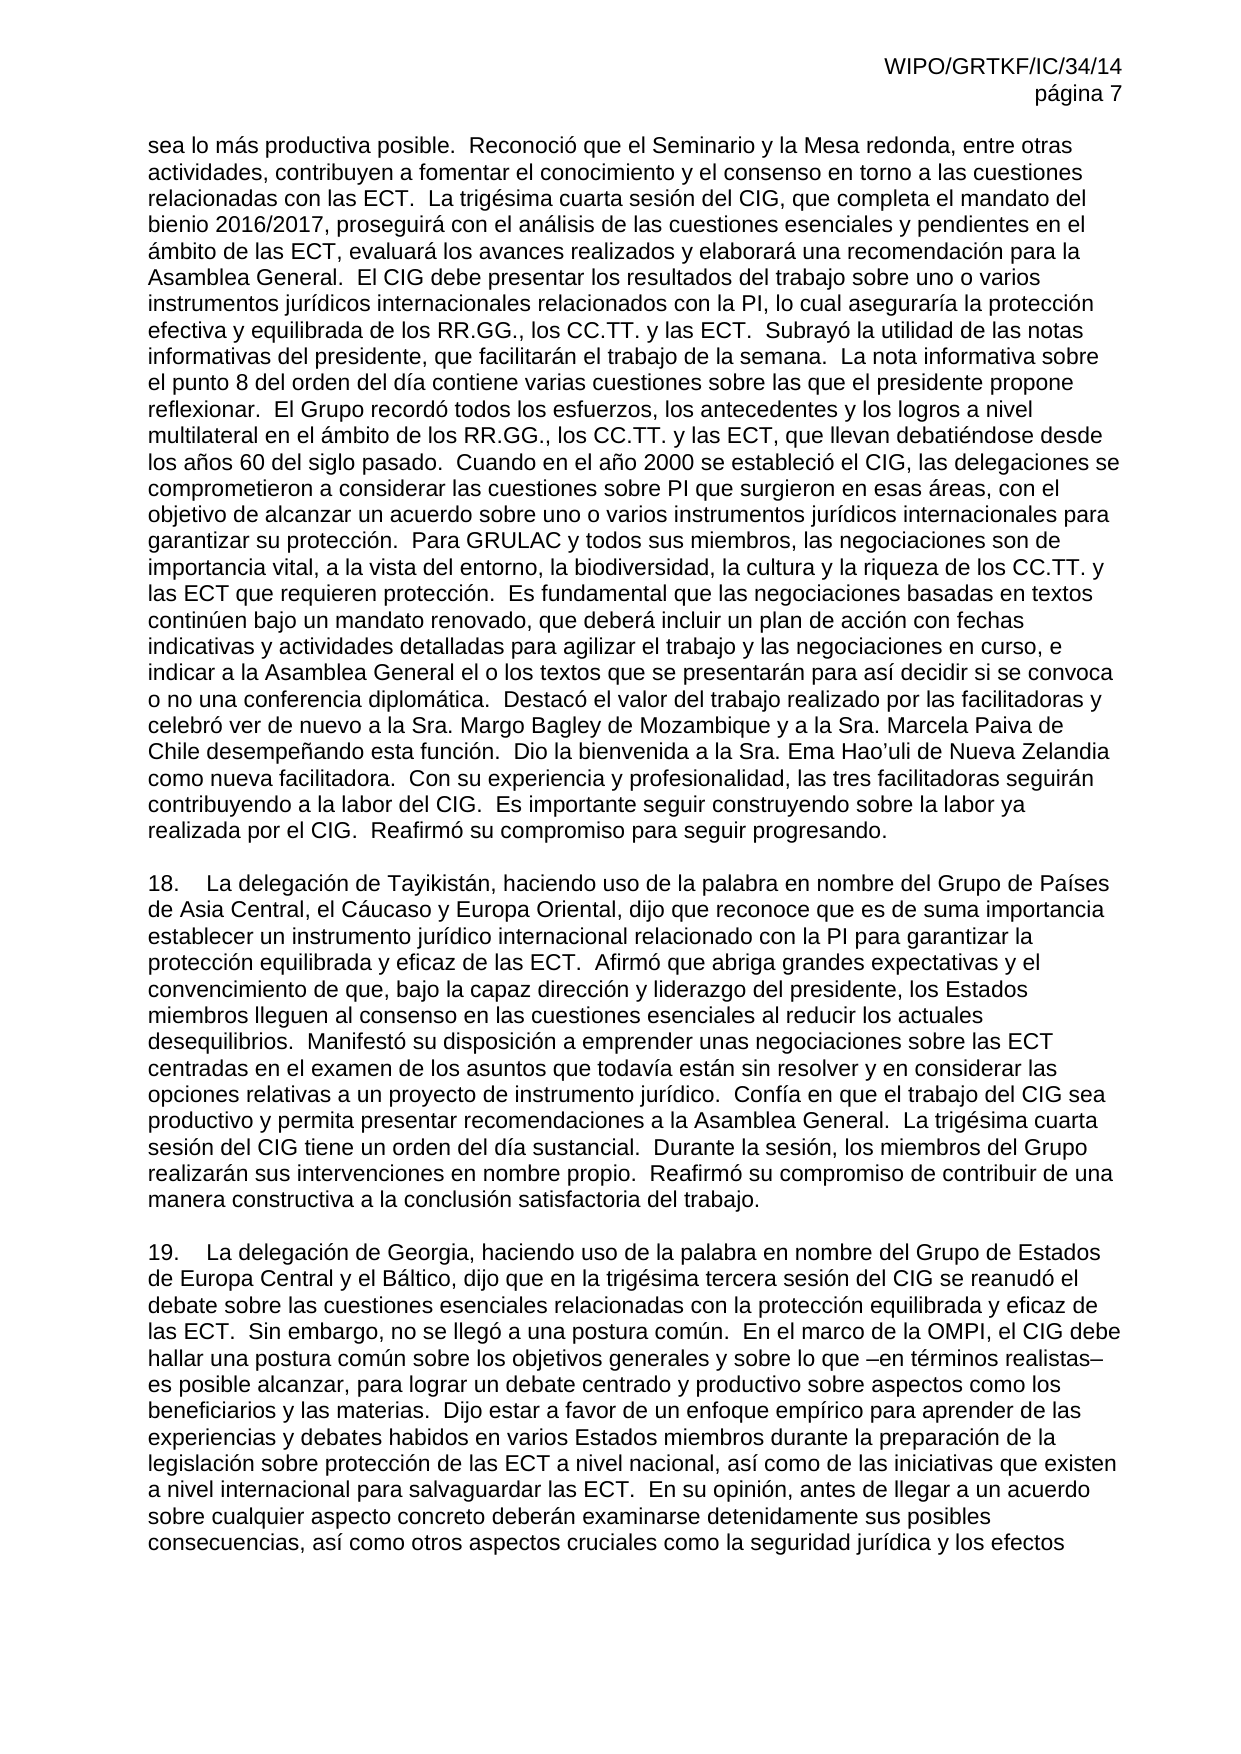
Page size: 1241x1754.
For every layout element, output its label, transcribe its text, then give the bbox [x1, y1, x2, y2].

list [148, 132, 1122, 844]
list La delegación de Tayikistán, haciendo uso de la palabra en nombre del Grupo de Países de Asia Central, el Cáucaso y Europa Oriental, dijo que reconoce que es de suma importancia establecer un instrumento jurídico internacional relacionado con la PI para garantizar la protección equilibrada y eficaz de las ECT. Afirmó que abriga grandes expectativas y el convencimiento de que, bajo la capaz dirección y liderazgo del presidente, los Estados miembros lleguen al consenso en las cuestiones esenciales al reducir los actuales desequilibrios. Manifestó su disposición a emprender unas negociaciones sobre las ECT centradas en el examen de los asuntos que todavía están sin resolver y en considerar las opciones relativas a un proyecto de instrumento jurídico. Confía en que el trabajo del CIG sea productivo y permita presentar recomendaciones a la Asamblea General. La trigésima cuarta sesión del CIG tiene un orden del día sustancial. Durante la sesión, los miembros del Grupo realizarán sus intervenciones en nombre propio. Reafirmó su compromiso de contribuir de una manera constructiva a la conclusión satisfactoria del trabajo. [148, 870, 1122, 1213]
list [148, 1239, 1122, 1555]
